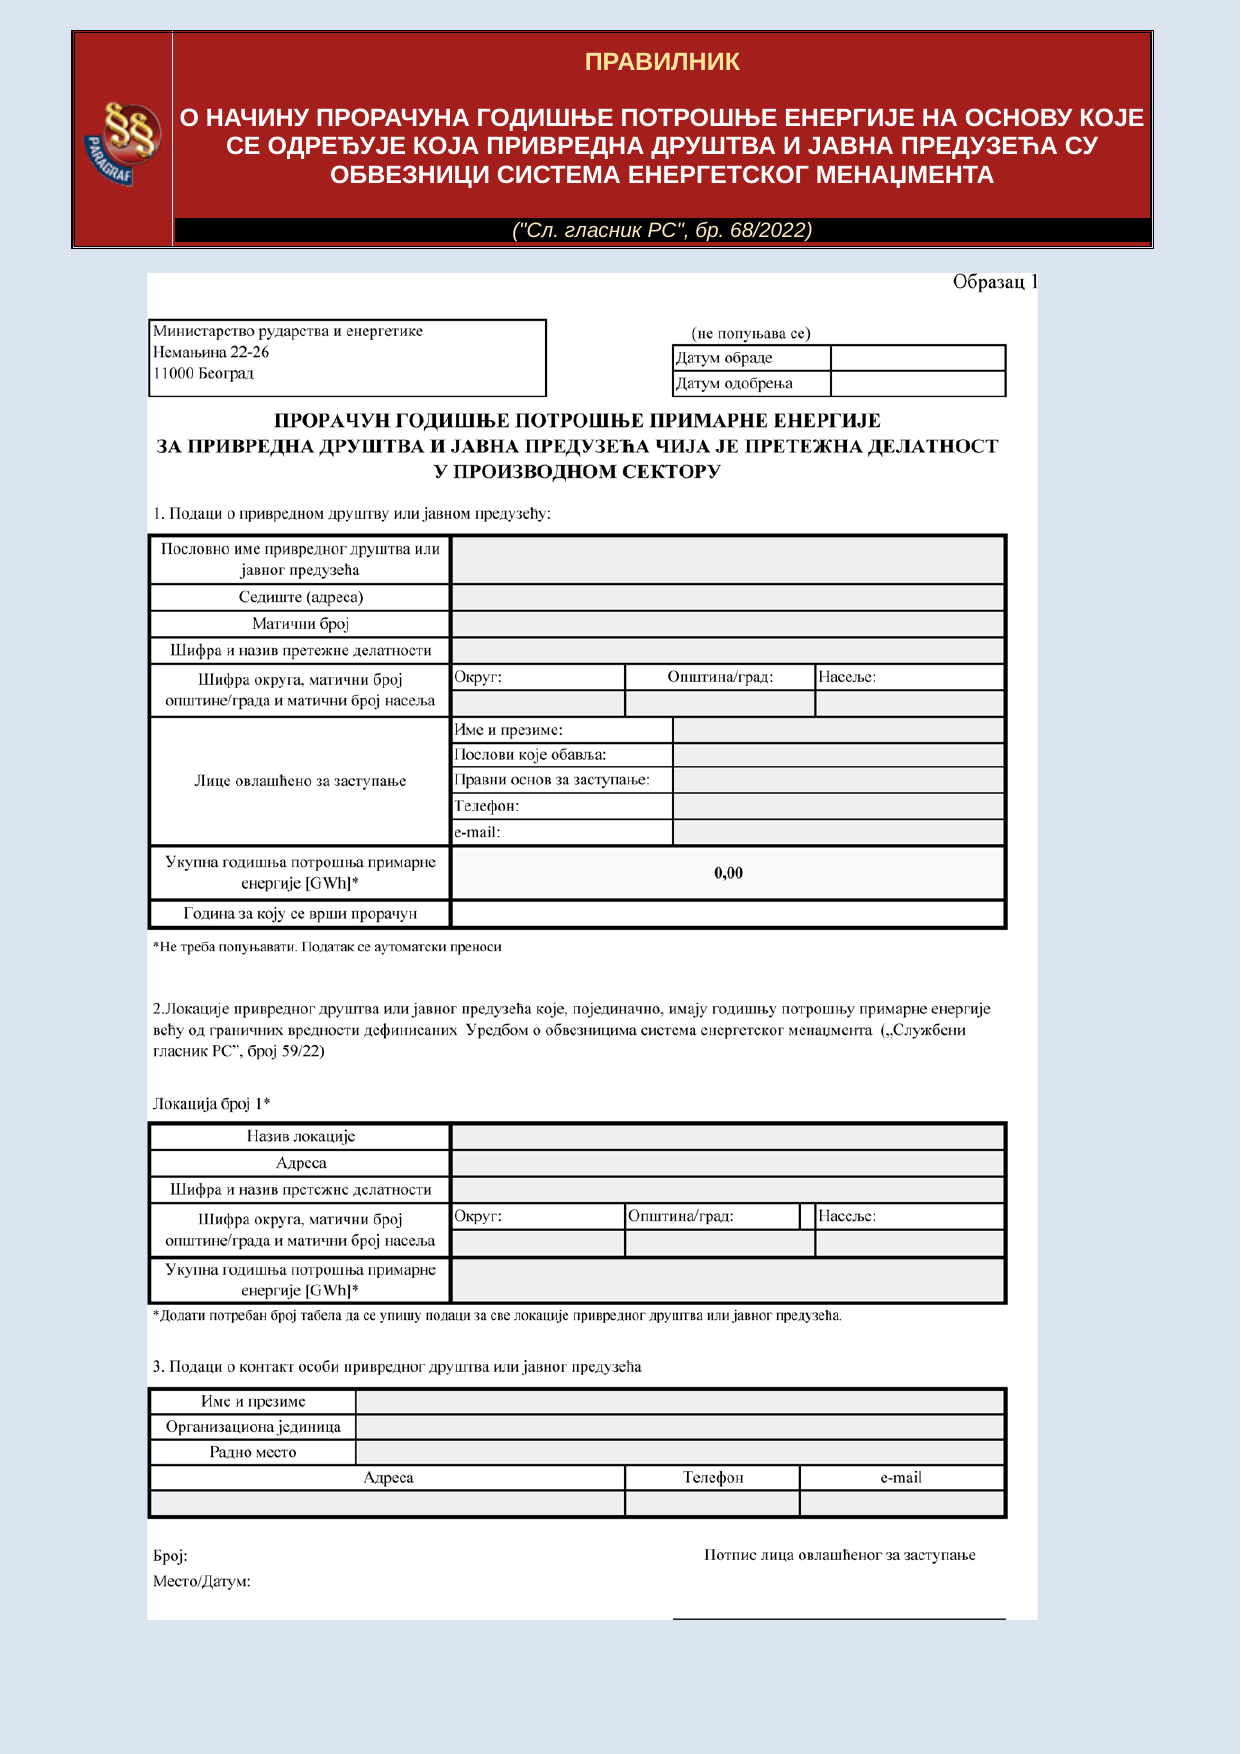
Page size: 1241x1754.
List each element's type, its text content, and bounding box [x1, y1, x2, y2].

table_header [75, 33, 172, 246]
picture [80, 96, 165, 189]
table_header ПРАВИЛНИК О НАЧИНУ ПРОРАЧУНА ГОДИШЊЕ ПОТРОШЊЕ ЕНЕРГИЈЕ НА ОСНОВУ КОЈЕ СЕ ОДРЕЂУЈЕ КОЈА ПРИВРЕДНА ДРУШТВА И ЈАВНА ПРЕДУЗЕЋА СУ ОБВЕЗНИЦИ СИСТЕМА ЕНЕРГЕТСКОГ МЕНАЏМЕНТА ("Сл. гласник РС", бр. 68/2022) [173, 33, 1150, 246]
picture [147, 273, 1038, 1620]
